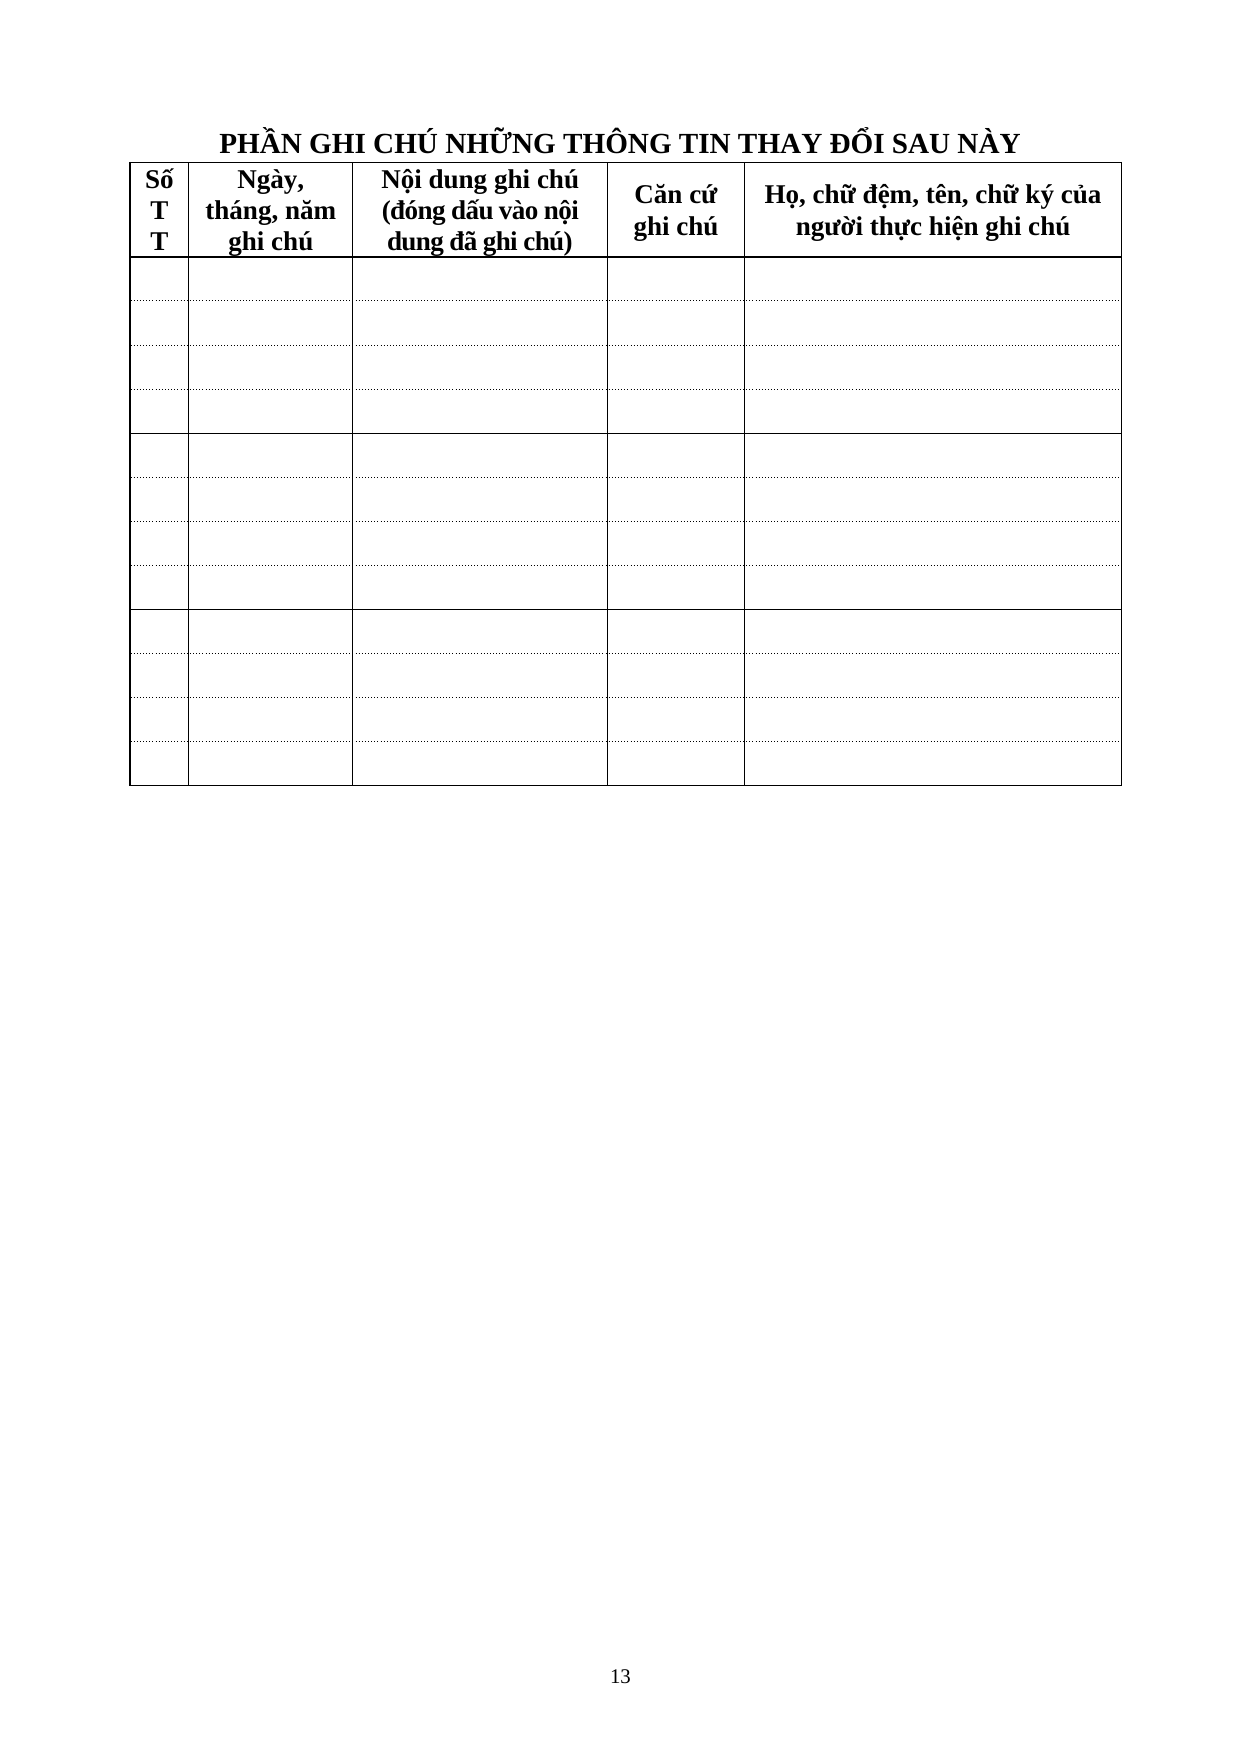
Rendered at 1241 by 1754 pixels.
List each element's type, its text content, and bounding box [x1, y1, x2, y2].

table_cell [189, 300, 352, 344]
table_cell [189, 434, 352, 477]
table_cell [745, 345, 1121, 388]
table_cell [353, 521, 607, 565]
table_cell [189, 258, 352, 300]
table_cell [745, 258, 1121, 300]
table_cell [608, 258, 744, 300]
table_cell [608, 565, 744, 609]
table_cell [608, 389, 744, 433]
table_cell [189, 521, 352, 565]
table_cell [131, 345, 188, 388]
table_cell [608, 434, 744, 477]
table_cell [189, 653, 352, 697]
table_cell [745, 741, 1121, 785]
table_cell [608, 697, 744, 741]
table_cell [131, 434, 188, 477]
table_cell [189, 697, 352, 741]
table_cell [131, 300, 188, 344]
table_cell [353, 741, 607, 785]
table_cell [608, 610, 744, 653]
table_header Nội dung ghi chú (đóng dấu vào nội dung đã ghi chú) [353, 163, 607, 256]
table_cell [745, 610, 1121, 653]
table_cell [353, 565, 607, 609]
table_cell [131, 610, 188, 653]
table_cell [131, 258, 188, 300]
table_cell [745, 434, 1121, 477]
table_cell [189, 477, 352, 521]
table_cell [131, 477, 188, 521]
table_header Số TT [131, 163, 188, 256]
table_cell [745, 389, 1121, 433]
table_cell [353, 300, 607, 344]
table_cell [353, 477, 607, 521]
table_cell [189, 389, 352, 433]
table_cell [189, 565, 352, 609]
table_cell [745, 521, 1121, 565]
table_cell [745, 477, 1121, 521]
table_cell [131, 565, 188, 609]
table_cell [608, 741, 744, 785]
table_cell [189, 741, 352, 785]
table_cell [745, 653, 1121, 697]
table_cell [353, 258, 607, 300]
table_cell [131, 389, 188, 433]
table_cell [608, 521, 744, 565]
table_cell [353, 610, 607, 653]
table_cell [745, 565, 1121, 609]
table_cell [189, 610, 352, 653]
table_cell [131, 521, 188, 565]
table_cell [353, 389, 607, 433]
table_cell [131, 653, 188, 697]
table_cell [353, 434, 607, 477]
table_cell [608, 477, 744, 521]
table_cell [131, 741, 188, 785]
table_cell [353, 345, 607, 388]
table_cell [353, 653, 607, 697]
table_header Căn cứ ghi chú [608, 163, 744, 256]
table_cell [608, 345, 744, 388]
table_cell [189, 345, 352, 388]
table_cell [745, 697, 1121, 741]
table_cell [353, 697, 607, 741]
text PHẦN GHI CHÚ NHỮNG THÔNG TIN THAY ĐỔI SAU NÀY [118, 118, 1122, 162]
table_cell [745, 300, 1121, 344]
table_cell [608, 653, 744, 697]
table_cell [131, 697, 188, 741]
table_header Họ, chữ đệm, tên, chữ ký của người thực hiện ghi chú [745, 163, 1121, 256]
table_header Ngày, tháng, năm ghi chú [189, 163, 352, 256]
table_cell [608, 300, 744, 344]
